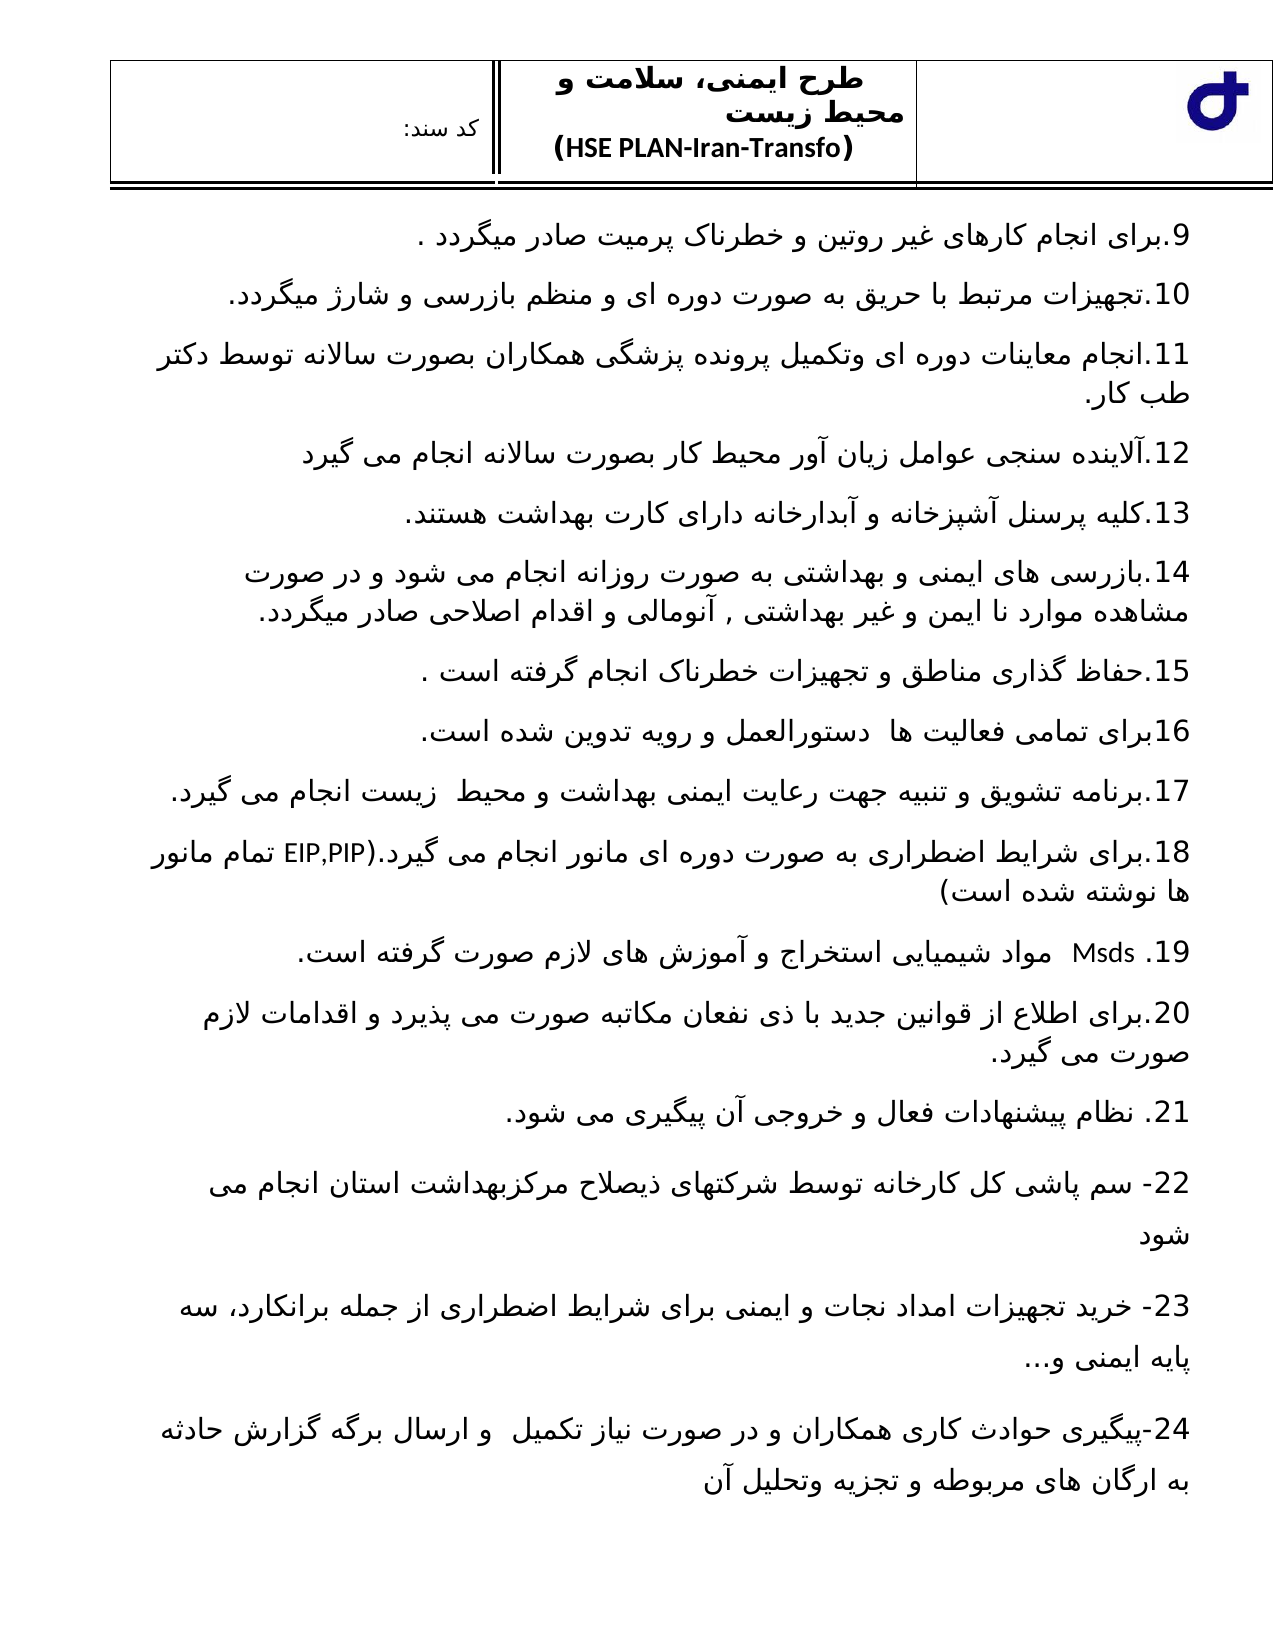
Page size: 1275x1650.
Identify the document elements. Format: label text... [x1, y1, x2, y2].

text 9.برای انجام کارهای غیر روتین و خطرناک پرمیت صادر میگردد . [150, 218, 1191, 252]
text 18.برای شرایط اضطراری به صورت دوره ای مانور انجام می گیرد.(EIP,PIP تمام مانور ها نوشته شده است) [150, 834, 1191, 908]
text 14.بازرسی های ایمنی و بهداشتی به صورت روزانه انجام می شود و در صورت مشاهده موارد نا ایمن و غیر بهداشتی , آنومالی و اقدام اصلاحی صادر میگردد. [150, 556, 1191, 629]
text 13.کلیه پرسنل آشپزخانه و آبدارخانه دارای کارت بهداشت هستند. [150, 496, 1191, 530]
text 20.برای اطلاع از قوانین جدید با ذی نفعان مکاتبه صورت می پذیرد و اقدامات لازم صورت می گیرد. [150, 996, 1191, 1069]
text 12.آلاینده سنجی عوامل زیان آور محیط کار بصورت سالانه انجام می گیرد [150, 436, 1191, 470]
text 23- خرید تجهیزات امداد نجات و ایمنی برای شرایط اضطراری از جمله برانکارد، سه پایه ایمنی و... [150, 1289, 1191, 1374]
text 21. نظام پیشنهادات فعال و خروجی آن پیگیری می شود. [150, 1095, 1191, 1129]
text 15.حفاظ گذاری مناطق و تجهیزات خطرناک انجام گرفته است . [150, 654, 1191, 688]
text 24-پیگیری حوادث کاری همکاران و در صورت نیاز تکمیل و ارسال برگه گزارش حادثه به ارگان های مربوطه و تجزیه وتحلیل آن [150, 1412, 1191, 1497]
text 11.انجام معاینات دوره ای وتکمیل پرونده پزشگی همکاران بصورت سالانه توسط دکتر طب کار. [150, 337, 1191, 410]
picture [1175, 61, 1262, 143]
text 17.برنامه تشویق و تنبیه جهت رعایت ایمنی بهداشت و محیط زیست انجام می گیرد. [150, 774, 1191, 808]
text 10.تجهیزات مرتبط با حریق به صورت دوره ای و منظم بازرسی و شارژ میگردد. [150, 278, 1191, 312]
text 19. Msds مواد شیمیایی استخراج و آموزش های لازم صورت گرفته است. [150, 934, 1191, 970]
text 16برای تمامی فعالیت ها دستورالعمل و رویه تدوین شده است. [150, 714, 1191, 748]
text 22- سم پاشی کل کارخانه توسط شرکتهای ذیصلاح مرکزبهداشت استان انجام می شود [150, 1167, 1191, 1252]
